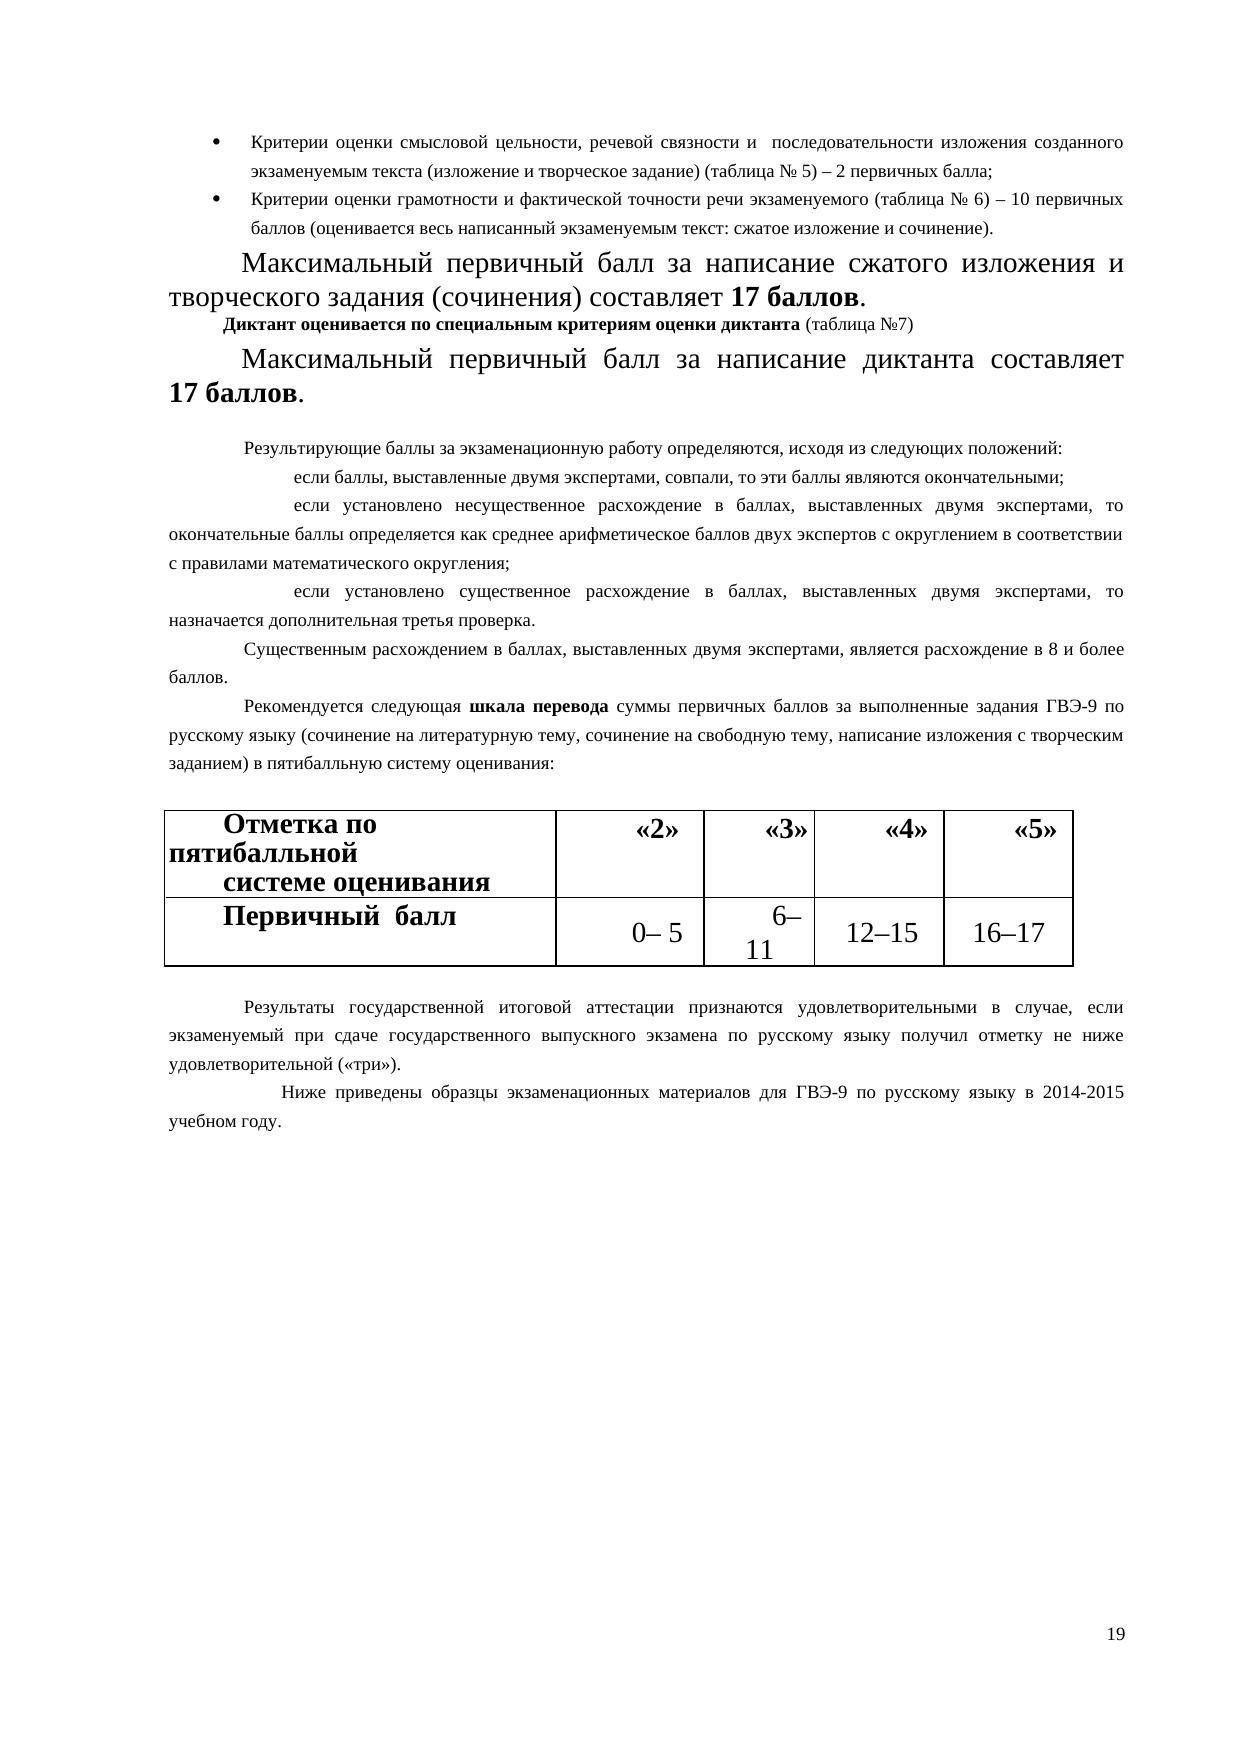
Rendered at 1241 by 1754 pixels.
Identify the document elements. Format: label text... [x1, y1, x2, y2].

text Результаты государственной итоговой аттестации признаются удовлетворительными в случае, если экзаменуемый при сдаче государственного выпускного экзамена по русскому языку получил отметку не ниже удовлетворительной («три»). [169, 996, 1125, 1074]
table_header «2» [557, 811, 703, 897]
table_header «3» [705, 811, 814, 897]
table_cell 12–15 [815, 898, 943, 965]
text Ниже приведены образцы экзаменационных материалов для ГВЭ-9 по русскому языку в 2014-2015 учебном году. [169, 1081, 1125, 1132]
table_cell 0– 5 [557, 898, 703, 965]
text Диктант оценивается по специальным критериям оценки диктанта (таблица №7) [169, 313, 1125, 334]
list Критерии оценки смысловой цельности, речевой связности и последовательности изложения созданного экзаменуемым текста (изложение и творческое задание) (таблица № 5) – 2 первичных балла; [213, 131, 1125, 181]
list Критерии оценки грамотности и фактической точности речи экзаменуемого (таблица № 6) – 10 первичных баллов (оценивается весь написанный экзаменуемым текст: сжатое изложение и сочинение). [213, 188, 1125, 238]
table_cell 16–17 [945, 898, 1072, 965]
text Существенным расхождением в баллах, выставленных двумя экспертами, является расхождение в 8 и более баллов. [169, 638, 1125, 688]
text если установлено несущественное расхождение в баллах, выставленных двумя экспертами, то окончательные баллы определяется как среднее арифметическое баллов двух экспертов с округлением в соответствии с правилами математического округления; [169, 494, 1125, 573]
table_header «5» [945, 811, 1072, 897]
text если установлено существенное расхождение в баллах, выставленных двумя экспертами, то назначается дополнительная третья проверка. [169, 580, 1125, 631]
table_header Отметка по пятибалльной системе оценивания [165, 811, 555, 897]
text Рекомендуется следующая шкала перевода суммы первичных баллов за выполненные задания ГВЭ-9 по русскому языку (сочинение на литературную тему, сочинение на свободную тему, написание изложения с творческим заданием) в пятибалльную систему оценивания: [169, 695, 1125, 774]
table_header «4» [815, 811, 943, 897]
text Максимальный первичный балл за написание сжатого изложения и творческого задания (сочинения) составляет 17 баллов. [169, 246, 1125, 313]
table_cell Первичный балл [165, 898, 555, 965]
text Максимальный первичный балл за написание диктанта составляет 17 баллов. [169, 341, 1125, 408]
text если баллы, выставленные двумя экспертами, совпали, то эти баллы являются окончательными; [169, 466, 1125, 487]
table_cell 6–11 [705, 898, 814, 965]
text Результирующие баллы за экзаменационную работу определяются, исходя из следующих положений: [169, 437, 1125, 459]
